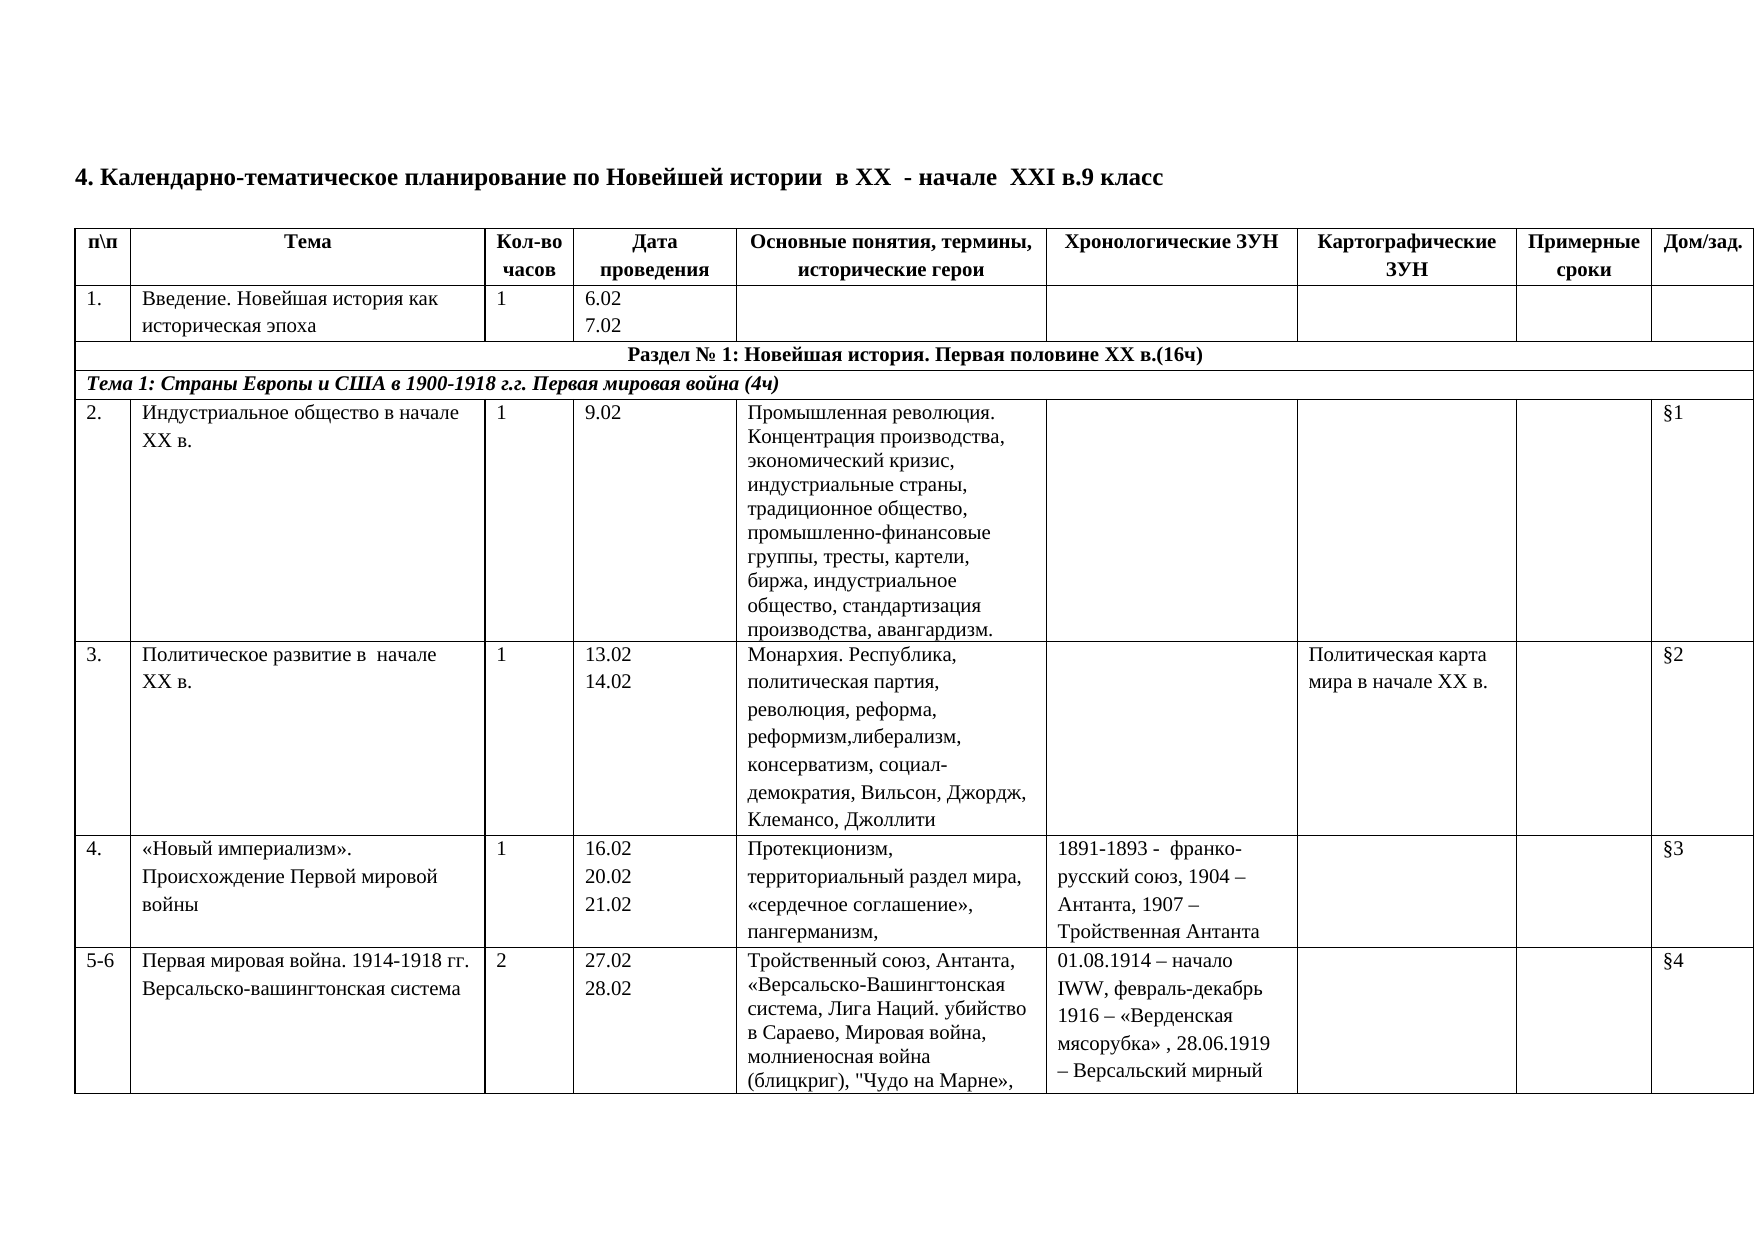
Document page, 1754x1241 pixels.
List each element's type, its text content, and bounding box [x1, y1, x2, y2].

table_cell 13.02 14.02 [574, 642, 736, 835]
table_cell §4 [1652, 948, 1753, 1092]
table_cell Протекционизм, территориальный раздел мира, «сердечное соглашение», пангерманизм, [737, 836, 1046, 947]
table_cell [737, 948, 1046, 1092]
table_cell [1517, 642, 1651, 835]
table_header п\п [76, 229, 130, 284]
table_cell 1. [76, 286, 130, 341]
table_header Кол-во часов [486, 229, 573, 284]
text 4. Календарно-тематическое планирование по Новейшей истории в XX - начале XXI в.9 класс [75, 162, 1679, 191]
table_cell Монархия. Республика, политическая партия, революция, реформа, реформизм,либерализм, консерватизм, социал-демократия, Вильсон, Джордж, Клемансо, Джоллити [737, 642, 1046, 835]
table_cell 9.02 [574, 400, 736, 641]
table_header Тема [131, 229, 484, 284]
table_header Примерные сроки [1517, 229, 1651, 284]
table_cell [1298, 836, 1516, 947]
table_cell §2 [1652, 642, 1753, 835]
table_cell 16.02 20.02 21.02 [574, 836, 736, 947]
table_cell [1517, 836, 1651, 947]
table_cell §3 [1652, 836, 1753, 947]
table_cell 1 [486, 836, 573, 947]
table_cell Промышленная революция. Концентрация производства, экономический кризис, индустриальные страны, традиционное общество, промышленно-финансовые группы, тресты, картели, биржа, индустриальное общество, стандартизация производства, авангардизм. [737, 400, 1046, 641]
table_cell Политическая карта мира в начале XX в. [1298, 642, 1516, 835]
table_header Хронологические ЗУН [1047, 229, 1297, 284]
table_header Дата проведения [574, 229, 736, 284]
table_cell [131, 948, 484, 1092]
table_cell 4. [76, 836, 130, 947]
table_cell §1 [1652, 400, 1753, 641]
table_cell [1047, 642, 1297, 835]
table_cell [1047, 400, 1297, 641]
table_cell [1298, 400, 1516, 641]
table_header Картографические ЗУН [1298, 229, 1516, 284]
table_cell 6.02 7.02 [574, 286, 736, 341]
table_cell 1 [486, 286, 573, 341]
table_cell Тема 1: Страны Европы и США в 1900-1918 г.г. Первая мировая война (4ч) [76, 371, 1753, 399]
table_cell [1652, 286, 1753, 341]
table_cell [737, 286, 1046, 341]
table_cell [1517, 948, 1651, 1092]
table_cell [1517, 400, 1651, 641]
table_cell 5-6 [76, 948, 130, 1092]
table_cell 1 [486, 642, 573, 835]
table_cell [1047, 286, 1297, 341]
table_cell [1298, 286, 1516, 341]
table_cell 2 [486, 948, 573, 1092]
table_cell Политическое развитие в начале XX в. [131, 642, 484, 835]
table_cell 1891-1893 - франко-русский союз, 1904 – Антанта, 1907 – Тройственная Антанта [1047, 836, 1297, 947]
table_cell 2. [76, 400, 130, 641]
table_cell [1047, 948, 1297, 1092]
table_cell [1298, 948, 1516, 1092]
table_cell Индустриальное общество в начале XX в. [131, 400, 484, 641]
table_cell 27.02 28.02 [574, 948, 736, 1092]
table_cell 1 [486, 400, 573, 641]
table_cell 3. [76, 642, 130, 835]
table_cell «Новый империализм». Происхождение Первой мировой войны [131, 836, 484, 947]
table_header Основные понятия, термины, исторические герои [737, 229, 1046, 284]
table_cell Введение. Новейшая история как историческая эпоха [131, 286, 484, 341]
table_header Дом/зад. [1652, 229, 1753, 284]
table_cell [1517, 286, 1651, 341]
table_cell Раздел № 1: Новейшая история. Первая половине XX в.(16ч) [76, 342, 1753, 370]
